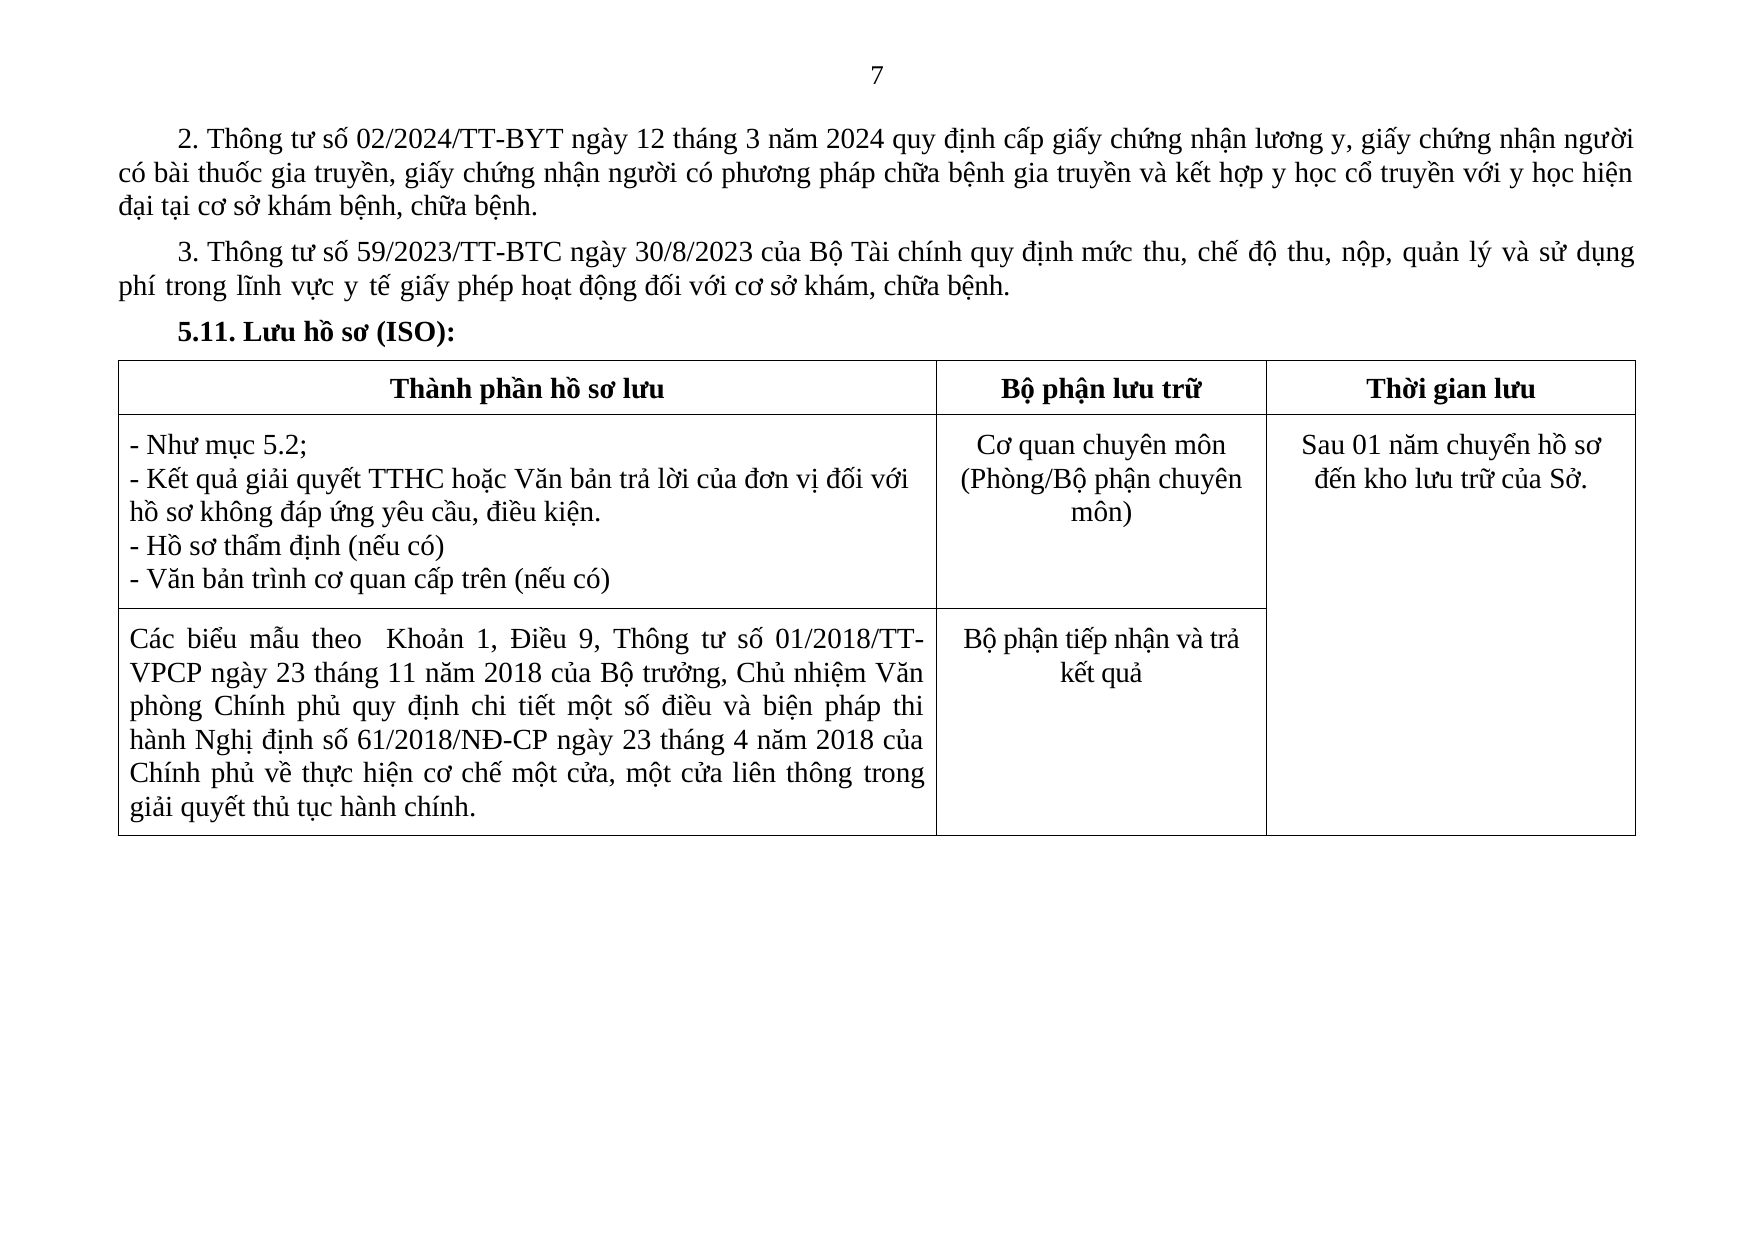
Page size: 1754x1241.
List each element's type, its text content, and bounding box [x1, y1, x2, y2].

table_cell Các biểu mẫu theo Khoản 1, Điều 9, Thông tư số 01/2018/TT-VPCP ngày 23 tháng 11 năm 2018 của Bộ trưởng, Chủ nhiệm Văn phòng Chính phủ quy định chi tiết một số điều và biện pháp thi hành Nghị định số 61/2018/NĐ-CP ngày 23 tháng 4 năm 2018 của Chính phủ về thực hiện cơ chế một cửa, một cửa liên thông trong giải quyết thủ tục hành chính. [119, 609, 936, 835]
table_cell Sau 01 năm chuyển hồ sơ đến kho lưu trữ của Sở. [1267, 415, 1635, 835]
table_cell - Như mục 5.2; - Kết quả giải quyết TTHC hoặc Văn bản trả lời của đơn vị đối với hồ sơ không đáp ứng yêu cầu, điều kiện. - Hồ sơ thẩm định (nếu có) - Văn bản trình cơ quan cấp trên (nếu có) [119, 415, 936, 608]
text 2. Thông tư số 02/2024/TT-BYT ngày 12 tháng 3 năm 2024 quy định cấp giấy chứng nhận lương y, giấy chứng nhận người có bài thuốc gia truyền, giấy chứng nhận người có phương pháp chữa bệnh gia truyền và kết hợp y học cổ truyền với y học hiện đại tại cơ sở khám bệnh, chữa bệnh. [118, 121, 1636, 222]
table_header Thành phần hồ sơ lưu [119, 361, 936, 414]
table_header Thời gian lưu [1267, 361, 1635, 414]
table_cell Bộ phận tiếp nhận và trả kết quả [937, 609, 1266, 835]
text 5.11. Lưu hồ sơ (ISO): [118, 314, 1636, 348]
table_cell Cơ quan chuyên môn (Phòng/Bộ phận chuyên môn) [937, 415, 1266, 608]
text 3. Thông tư số 59/2023/TT-BTC ngày 30/8/2023 của Bộ Tài chính quy định mức thu, chế độ thu, nộp, quản lý và sử dụng phí trong lĩnh vực y tế giấy phép hoạt động đối với cơ sở khám, chữa bệnh. [118, 234, 1636, 302]
table_header Bộ phận lưu trữ [937, 361, 1266, 414]
